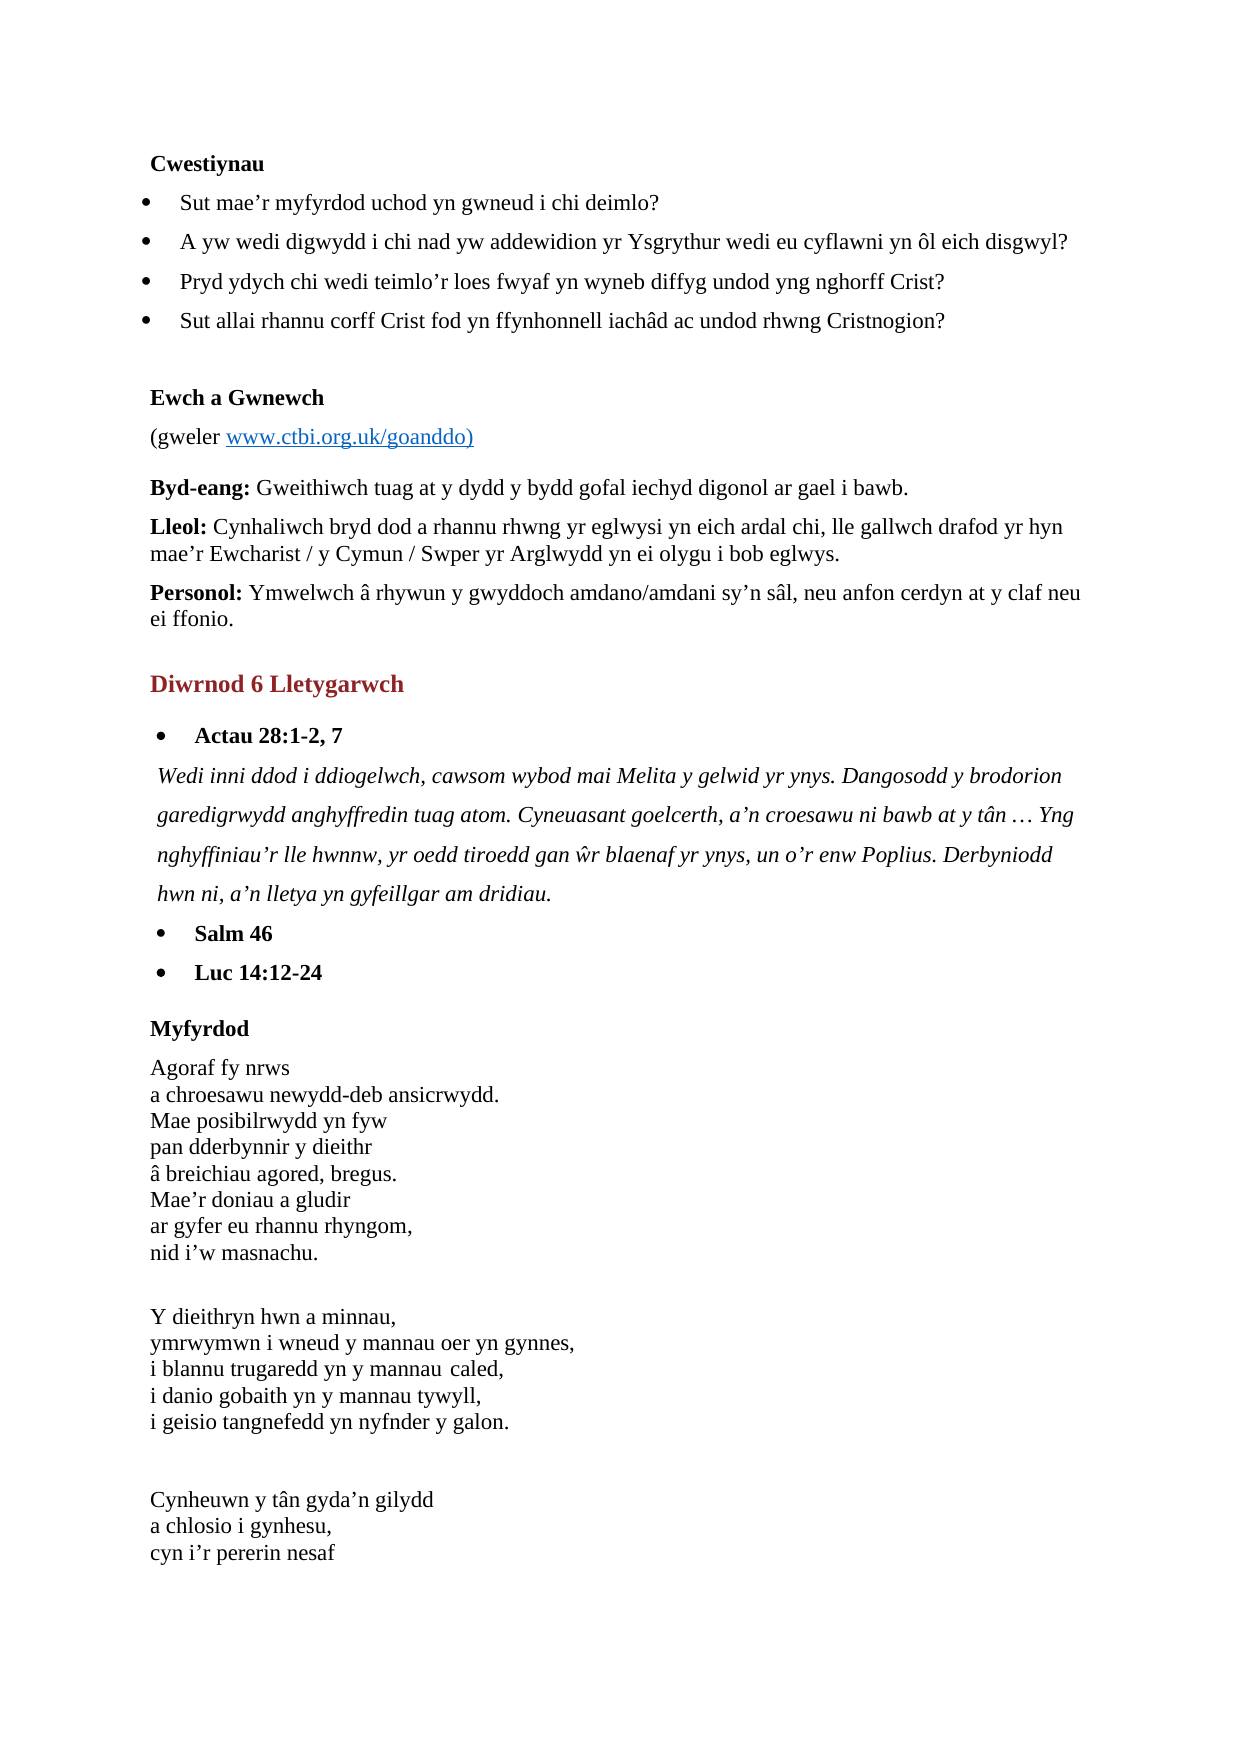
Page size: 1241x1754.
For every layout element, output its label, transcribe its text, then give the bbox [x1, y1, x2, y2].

text Agoraf fy nrws a chroesawu newydd-deb ansicrwydd. Mae posibilrwydd yn fyw pan dderbynnir y dieithr â breichiau agored, bregus. Mae’r doniau a gludir ar gyfer eu rhannu rhyngom, nid i’w masnachu. [150, 1054, 1090, 1265]
text Byd-eang: Gweithiwch tuag at y dydd y bydd gofal iechyd digonol ar gael i bawb. [150, 474, 1090, 501]
subtitle Cwestiynau [150, 150, 1090, 176]
list Sut allai rhannu corff Crist fod yn ffynhonnell iachâd ac undod rhwng Cristnogion? [142, 307, 1090, 334]
list Pryd ydych chi wedi teimlo’r loes fwyaf yn wyneb diffyg undod yng nghorff Crist? [142, 268, 1090, 294]
text Lleol: Cynhaliwch bryd dod a rhannu rhwng yr eglwysi yn eich ardal chi, lle gallwch drafod yr hyn mae’r Ewcharist / y Cymun / Swper yr Arglwydd yn ei olygu i bob eglwys. [150, 513, 1090, 566]
text Personol: Ymwelwch â rhywun y gwyddoch amdano/amdani sy’n sâl, neu anfon cerdyn at y claf neu ei ffonio. [150, 578, 1090, 631]
list Salm 46 [157, 920, 1090, 946]
subtitle Myfyrdod [150, 1016, 1090, 1042]
list Actau 28:1-2, 7 [157, 722, 1090, 749]
list Sut mae’r myfyrdod uchod yn gwneud i chi deimlo? [142, 189, 1090, 215]
list Wedi inni ddod i ddiogelwch, cawsom wybod mai Melita y gelwid yr ynys. Dangosodd y brodorion garedigrwydd anghyffredin tuag atom. Cyneuasant goelcerth, a’n croesawu ni bawb at y tân … Yng nghyffiniau’r lle hwnnw, yr oedd tiroedd gan ŵr blaenaf yr ynys, un o’r enw Poplius. Derbyniodd hwn ni, a’n lletya yn gyfeillgar am dridiau. [157, 762, 1090, 907]
list A yw wedi digwydd i chi nad yw addewidion yr Ysgrythur wedi eu cyflawni yn ôl eich disgwyl? [142, 228, 1090, 255]
text (gweler www.ctbi.org.uk/goanddo) [150, 423, 1090, 449]
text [150, 1486, 1090, 1565]
subtitle Diwrnod 6 Lletygarwch [150, 669, 1090, 697]
subtitle Ewch a Gwnewch [150, 384, 1090, 411]
text Y dieithryn hwn a minnau, ymrwymwn i wneud y mannau oer yn gynnes, i blannu trugaredd yn y mannau caled, i danio gobaith yn y mannau tywyll, i geisio tangnefedd yn nyfnder y galon. [150, 1303, 1090, 1434]
list Luc 14:12-24 [157, 959, 1090, 986]
